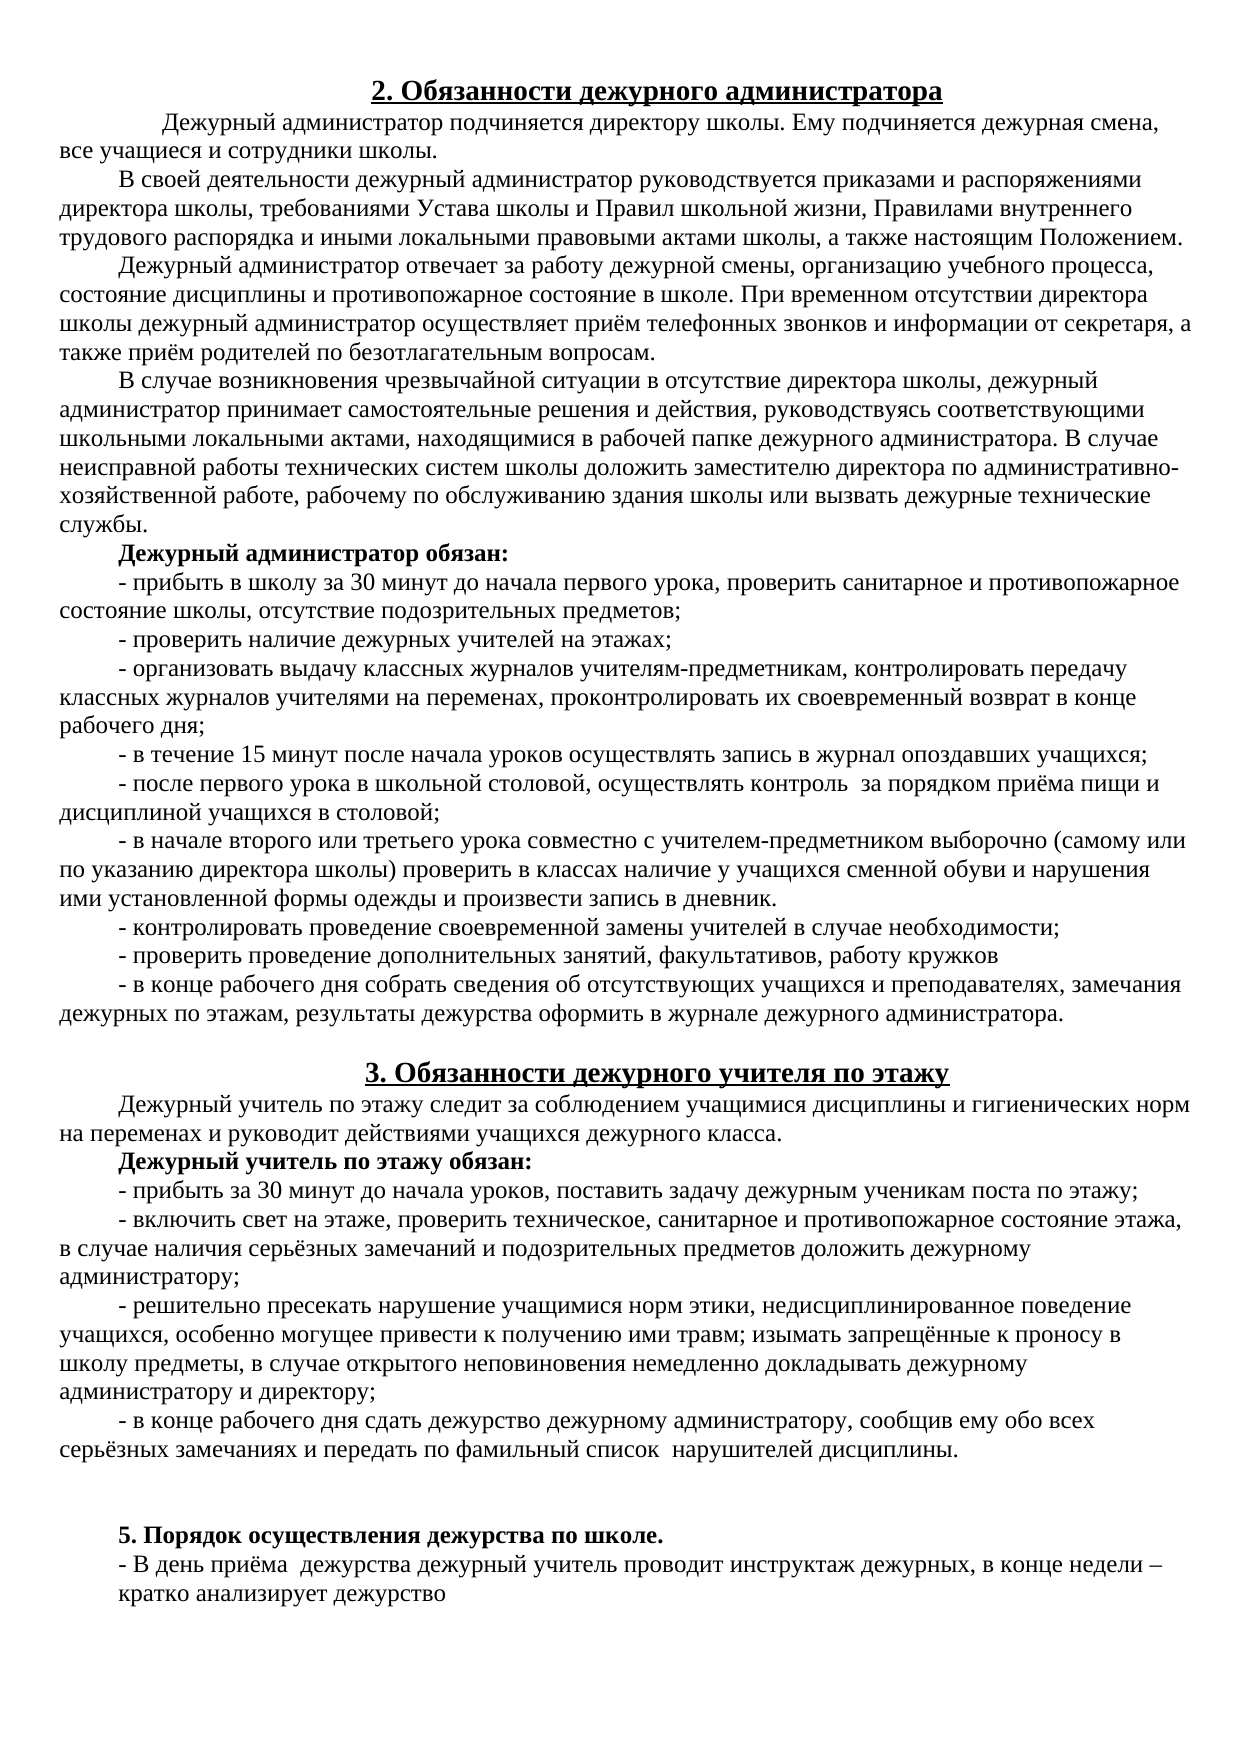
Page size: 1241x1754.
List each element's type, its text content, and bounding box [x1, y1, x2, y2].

text Дежурный администратор обязан: [59, 538, 1196, 567]
text Дежурный администратор отвечает за работу дежурной смены, организацию учебного процесса, состояние дисциплины и противопожарное состояние в школе. При временном отсутствии директора школы дежурный администратор осуществляет приём телефонных звонков и информации от секретаря, а также приём родителей по безотлагательным вопросам. [59, 250, 1196, 365]
text В своей деятельности дежурный администратор руководствуется приказами и распоряжениями директора школы, требованиями Устава школы и Правил школьной жизни, Правилами внутреннего трудового распорядка и иными локальными правовыми актами школы, а также настоящим Положением. [59, 164, 1196, 250]
text Дежурный администратор подчиняется директору школы. Ему подчиняется дежурная смена, все учащиеся и сотрудники школы. [59, 107, 1196, 164]
text - после первого урока в школьной столовой, осуществлять контроль за порядком приёма пищи и дисциплиной учащихся в столовой; [59, 768, 1196, 825]
text Дежурный учитель по этажу обязан: [59, 1146, 1196, 1175]
text - проверить наличие дежурных учителей на этажах; [59, 624, 1196, 653]
text Дежурный учитель по этажу следит за соблюдением учащимися дисциплины и гигиенических норм на переменах и руководит действиями учащихся дежурного класса. [59, 1089, 1196, 1146]
text В случае возникновения чрезвычайной ситуации в отсутствие директора школы, дежурный администратор принимает самостоятельные решения и действия, руководствуясь соответствующими школьными локальными актами, находящимися в рабочей папке дежурного администратора. В случае неисправной работы технических систем школы доложить заместителю директора по административно-хозяйственной работе, рабочему по обслуживанию здания школы или вызвать дежурные технические службы. [59, 365, 1196, 538]
text 3. Обязанности дежурного учителя по этажу [59, 1055, 1196, 1089]
text - прибыть в школу за 30 минут до начала первого урока, проверить санитарное и противопожарное состояние школы, отсутствие подозрительных предметов; [59, 567, 1196, 624]
text - в конце рабочего дня сдать дежурство дежурному администратору, сообщив ему обо всех серьёзных замечаниях и передать по фамильный список нарушителей дисциплины. [59, 1405, 1196, 1463]
text - в течение 15 минут после начала уроков осуществлять запись в журнал опоздавших учащихся; [59, 739, 1196, 768]
text 2. Обязанности дежурного администратора [59, 73, 1196, 107]
text 5. Порядок осуществления дежурства по школе. [59, 1520, 1196, 1549]
text - в начале второго или третьего урока совместно с учителем-предметником выборочно (самому или по указанию директора школы) проверить в классах наличие у учащихся сменной обуви и нарушения ими установленной формы одежды и произвести запись в дневник. [59, 825, 1196, 912]
text - В день приёма дежурства дежурный учитель проводит инструктаж дежурных, в конце недели – кратко анализирует дежурство [118, 1549, 1196, 1606]
text - прибыть за 30 минут до начала уроков, поставить задачу дежурным ученикам поста по этажу; [59, 1175, 1196, 1204]
text - включить свет на этаже, проверить техническое, санитарное и противопожарное состояние этажа, в случае наличия серьёзных замечаний и подозрительных предметов доложить дежурному администратору; [59, 1204, 1196, 1290]
text - контролировать проведение своевременной замены учителей в случае необходимости; [59, 912, 1196, 940]
text - проверить проведение дополнительных занятий, факультативов, работу кружков [59, 940, 1196, 969]
text - решительно пресекать нарушение учащимися норм этики, недисциплинированное поведение учащихся, особенно могущее привести к получению ими травм; изымать запрещённые к проносу в школу предметы, в случае открытого неповиновения немедленно докладывать дежурному администратору и директору; [59, 1290, 1196, 1405]
text - организовать выдачу классных журналов учителям-предметникам, контролировать передачу классных журналов учителями на переменах, проконтролировать их своевременный возврат в конце рабочего дня; [59, 653, 1196, 739]
text - в конце рабочего дня собрать сведения об отсутствующих учащихся и преподавателях, замечания дежурных по этажам, результаты дежурства оформить в журнале дежурного администратора. [59, 969, 1196, 1027]
